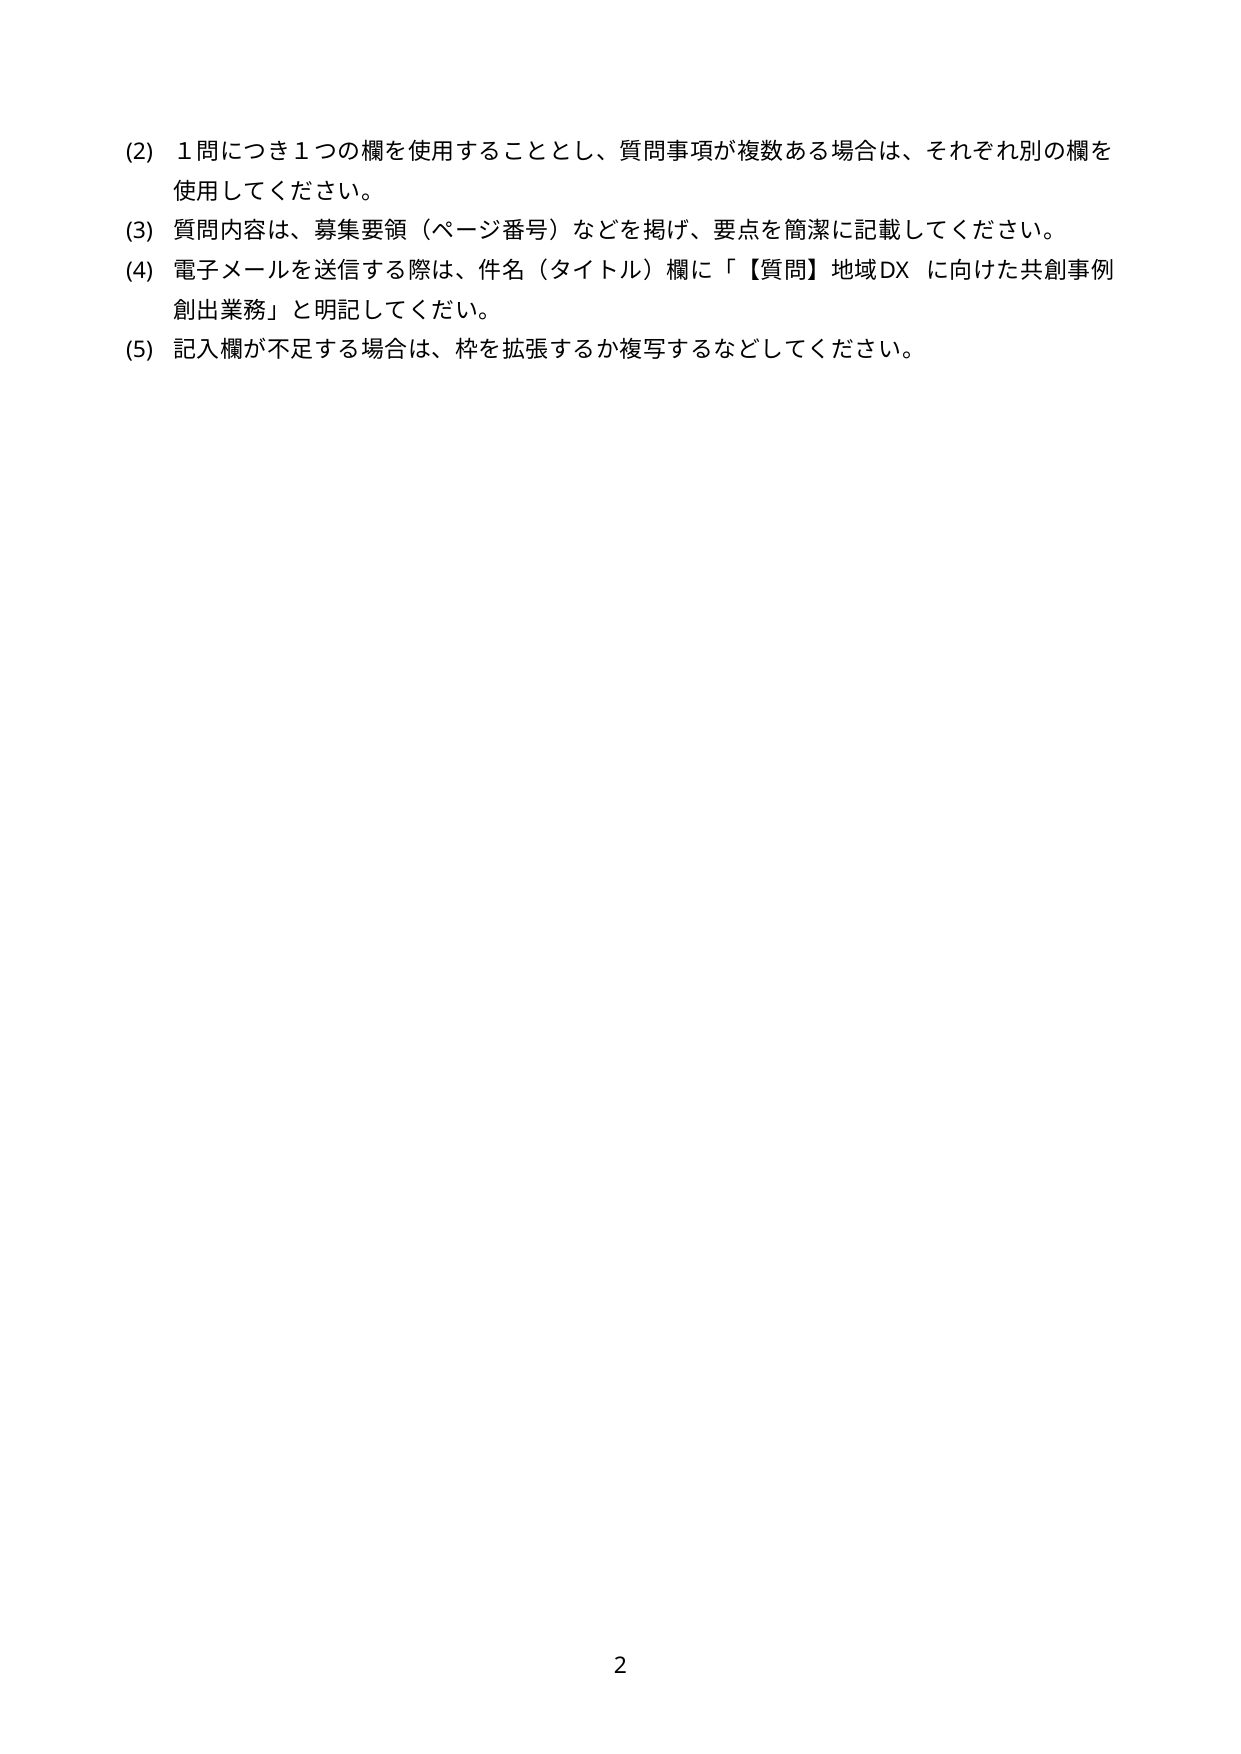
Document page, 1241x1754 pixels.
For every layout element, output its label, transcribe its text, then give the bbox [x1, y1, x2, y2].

text (4) 電子メールを送信する際は、件名（タイトル）欄に「【質問】地域DXに向けた共創事例創出業務」と明記してくだい。 [126, 249, 1114, 328]
text (2) １問につき１つの欄を使用することとし、質問事項が複数ある場合は、それぞれ別の欄を使用してください。 [126, 129, 1114, 209]
text (5) 記入欄が不足する場合は、枠を拡張するか複写するなどしてください。 [126, 328, 1114, 368]
text (3) 質問内容は、募集要領（ページ番号）などを掲げ、要点を簡潔に記載してください。 [126, 209, 1114, 249]
